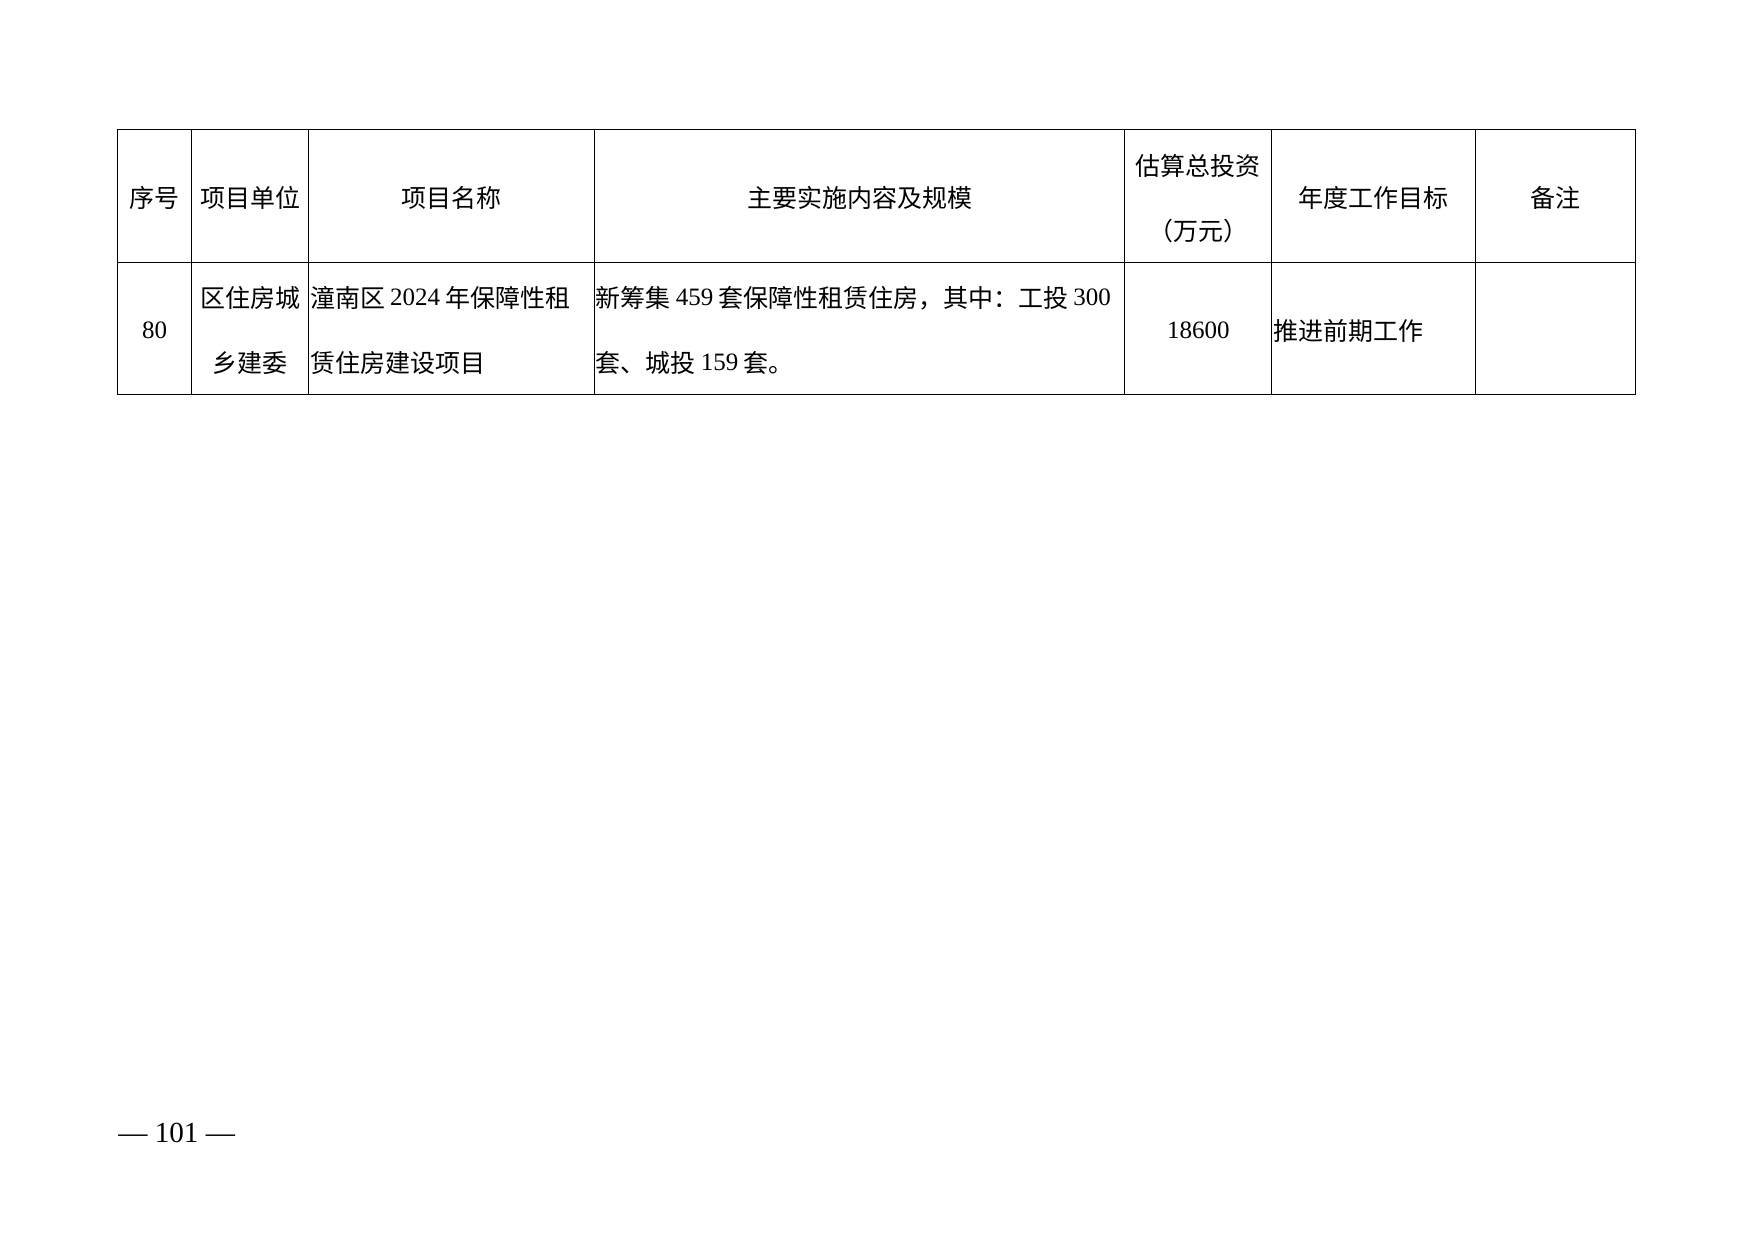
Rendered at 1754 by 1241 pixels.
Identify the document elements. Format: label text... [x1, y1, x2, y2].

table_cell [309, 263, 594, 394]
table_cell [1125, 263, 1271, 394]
table_header 估算总投资（万元） [1125, 130, 1271, 262]
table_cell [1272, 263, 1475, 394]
table_header 年度工作目标 [1272, 130, 1475, 262]
table_header 主要实施内容及规模 [595, 130, 1124, 262]
table_header 备注 [1476, 130, 1635, 262]
table_header 项目名称 [309, 130, 594, 262]
table_header 项目单位 [192, 130, 308, 262]
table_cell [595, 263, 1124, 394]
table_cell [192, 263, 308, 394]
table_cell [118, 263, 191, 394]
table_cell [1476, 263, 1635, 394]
table_header 序号 [118, 130, 191, 262]
